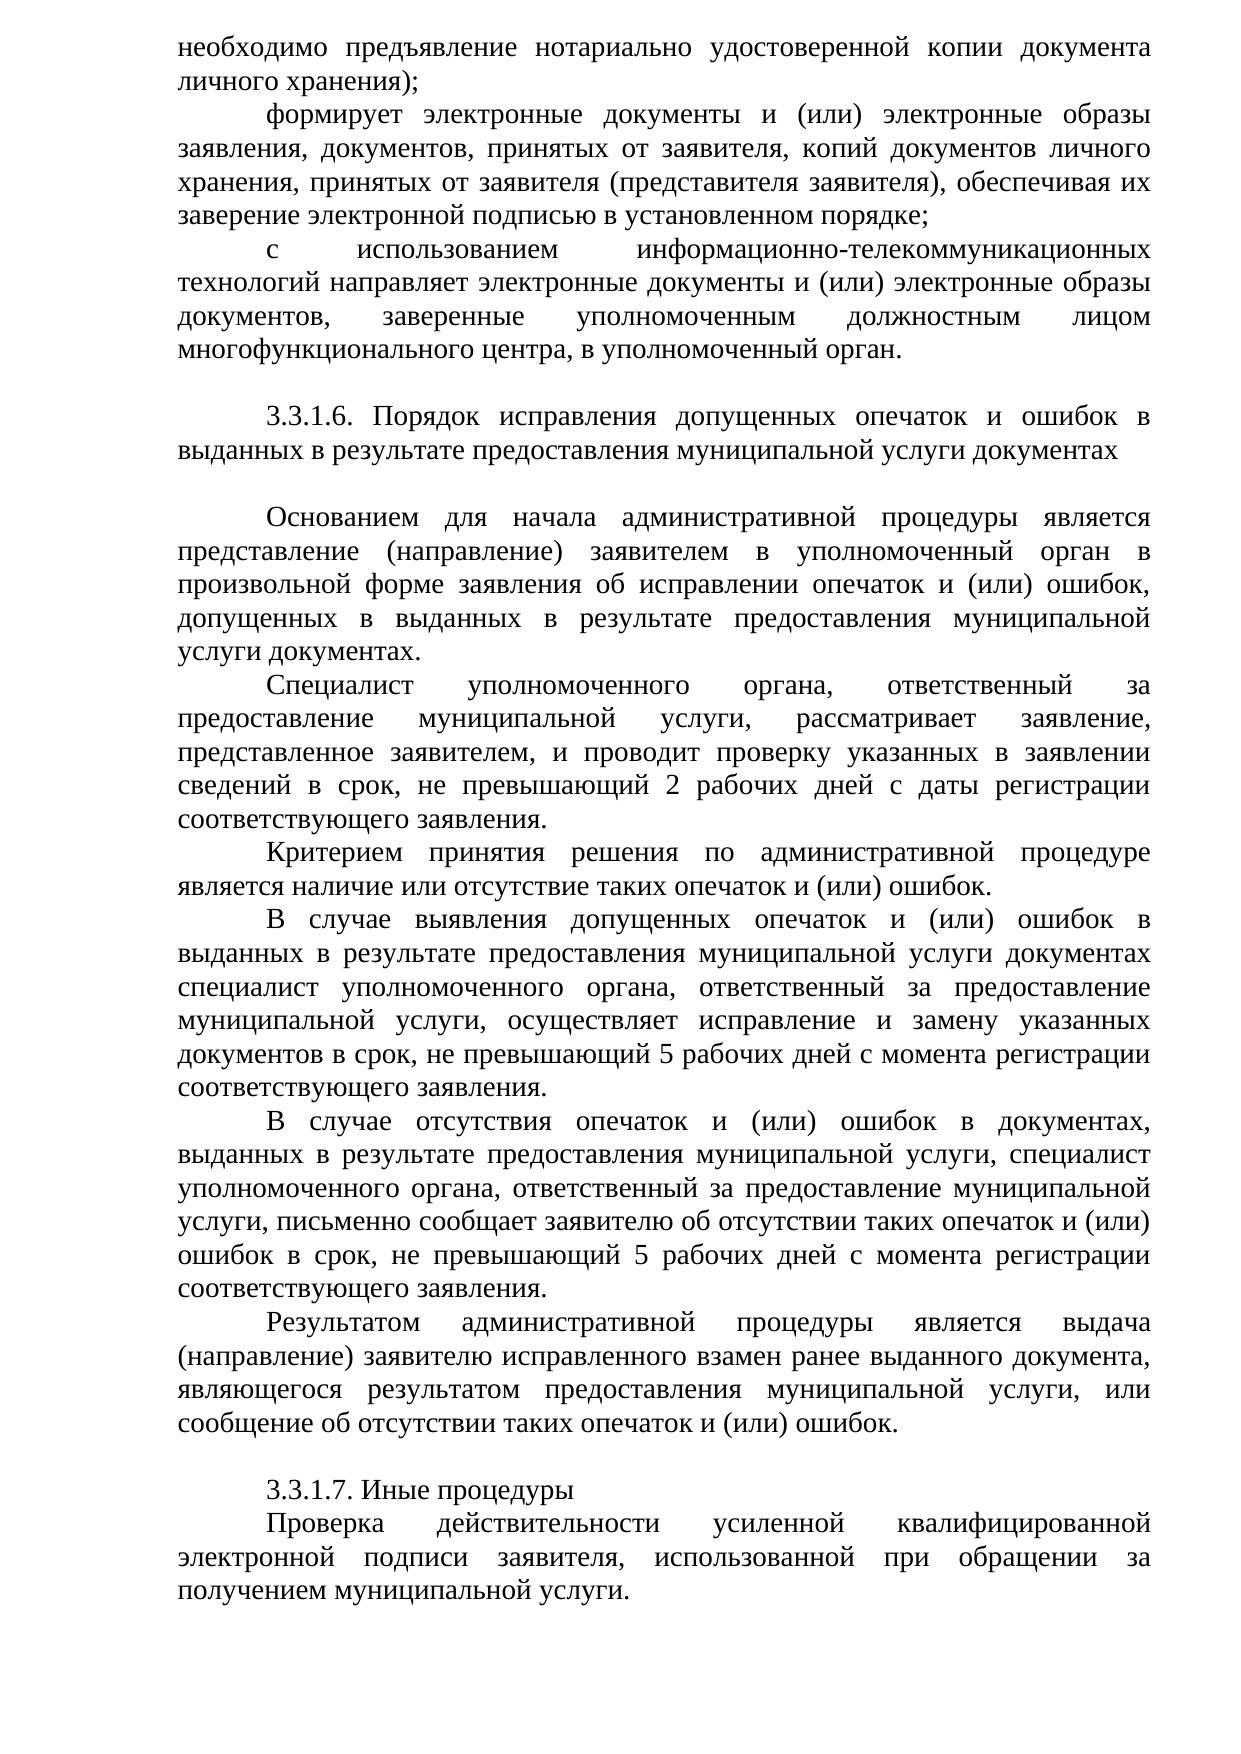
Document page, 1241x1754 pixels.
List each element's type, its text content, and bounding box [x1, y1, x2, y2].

text Специалист уполномоченного органа, ответственный за предоставление муниципальной услуги, рассматривает заявление, представленное заявителем, и проводит проверку указанных в заявлении сведений в срок, не превышающий 2 рабочих дней с даты регистрации соответствующего заявления. [177, 667, 1152, 834]
text Основанием для начала административной процедуры является представление (направление) заявителем в уполномоченный орган в произвольной форме заявления об исправлении опечаток и (или) ошибок, допущенных в выданных в результате предоставления муниципальной услуги документах. [177, 499, 1152, 667]
text В случае выявления допущенных опечаток и (или) ошибок в выданных в результате предоставления муниципальной услуги документах специалист уполномоченного органа, ответственный за предоставление муниципальной услуги, осуществляет исправление и замену указанных документов в срок, не превышающий 5 рабочих дней с момента регистрации соответствующего заявления. [177, 902, 1152, 1103]
text 3.3.1.6. Порядок исправления допущенных опечаток и ошибок в выданных в результате предоставления муниципальной услуги документах [177, 398, 1152, 466]
text с использованием информационно-телекоммуникационных технологий направляет электронные документы и (или) электронные образы документов, заверенные уполномоченным должностным лицом многофункционального центра, в уполномоченный орган. [177, 231, 1152, 365]
text Критерием принятия решения по административной процедуре является наличие или отсутствие таких опечаток и (или) ошибок. [177, 834, 1152, 902]
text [177, 29, 1152, 97]
text В случае отсутствия опечаток и (или) ошибок в документах, выданных в результате предоставления муниципальной услуги, специалист уполномоченного органа, ответственный за предоставление муниципальной услуги, письменно сообщает заявителю об отсутствии таких опечаток и (или) ошибок в срок, не превышающий 5 рабочих дней с момента регистрации соответствующего заявления. [177, 1103, 1152, 1304]
text формирует электронные документы и (или) электронные образы заявления, документов, принятых от заявителя, копий документов личного хранения, принятых от заявителя (представителя заявителя), обеспечивая их заверение электронной подписью в установленном порядке; [177, 97, 1152, 231]
text 3.3.1.7. Иные процедуры [177, 1472, 1152, 1505]
text Результатом административной процедуры является выдача (направление) заявителю исправленного взамен ранее выданного документа, являющегося результатом предоставления муниципальной услуги, или сообщение об отсутствии таких опечаток и (или) ошибок. [177, 1304, 1152, 1438]
text Проверка действительности усиленной квалифицированной электронной подписи заявителя, использованной при обращении за получением муниципальной услуги. [177, 1505, 1152, 1606]
